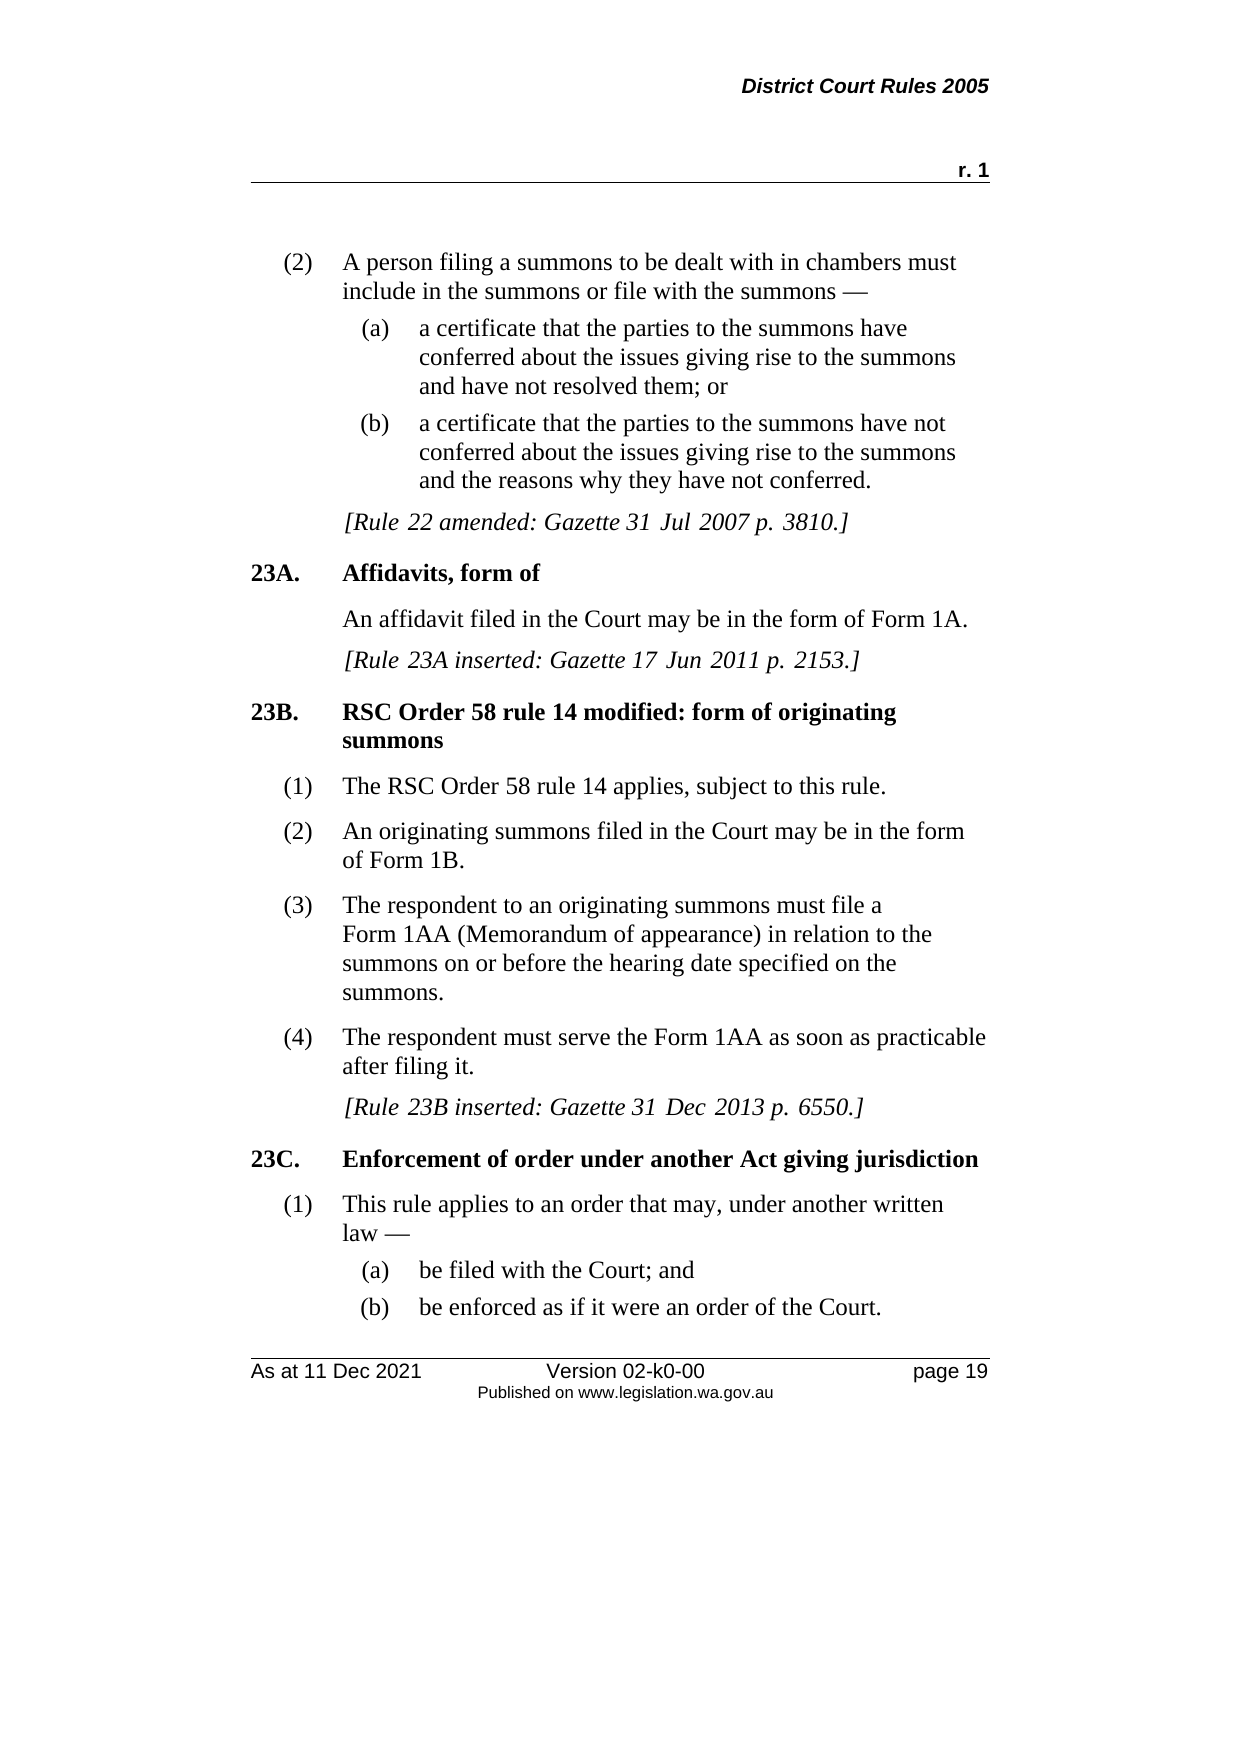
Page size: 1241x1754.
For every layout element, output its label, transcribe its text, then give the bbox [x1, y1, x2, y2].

text (b) a certificate that the parties to the summons have not conferred about the issues giving rise to the summons and the reasons why they have not conferred. [251, 408, 990, 494]
text [Rule 22 amended: Gazette 31 Jul 2007 p. 3810.] [251, 507, 990, 535]
text (2) A person filing a summons to be dealt with in chambers must include in the summons or file with the summons — [251, 247, 990, 305]
text (b) be enforced as if it were an order of the Court. [251, 1292, 990, 1321]
text (1) This rule applies to an order that may, under another written law — [251, 1189, 990, 1247]
text (a) be filed with the Court; and [251, 1255, 990, 1284]
text [Rule 23A inserted: Gazette 17 Jun 2011 p. 2153.] [251, 645, 990, 674]
text (a) a certificate that the parties to the summons have conferred about the issues giving rise to the summons and have not resolved them; or [251, 313, 990, 399]
subtitle 23A. Affidavits, form of [251, 558, 990, 587]
text (3) The respondent to an originating summons must file a Form 1AA (Memorandum of appearance) in relation to the summons on or before the hearing date specified on the summons. [251, 890, 990, 1005]
subtitle 23B. RSC Order 58 rule 14 modified: form of originating summons [251, 697, 990, 754]
subtitle 23C. Enforcement of order under another Act giving jurisdiction [251, 1144, 990, 1172]
text (4) The respondent must serve the Form 1AA as soon as practicable after filing it. [251, 1022, 990, 1079]
text (2) An originating summons filed in the Court may be in the form of Form 1B. [251, 816, 990, 874]
text An affidavit filed in the Court may be in the form of Form 1A. [251, 604, 990, 632]
text (1) The RSC Order 58 rule 14 applies, subject to this rule. [251, 771, 990, 799]
text [Rule 23B inserted: Gazette 31 Dec 2013 p. 6550.] [251, 1092, 990, 1121]
